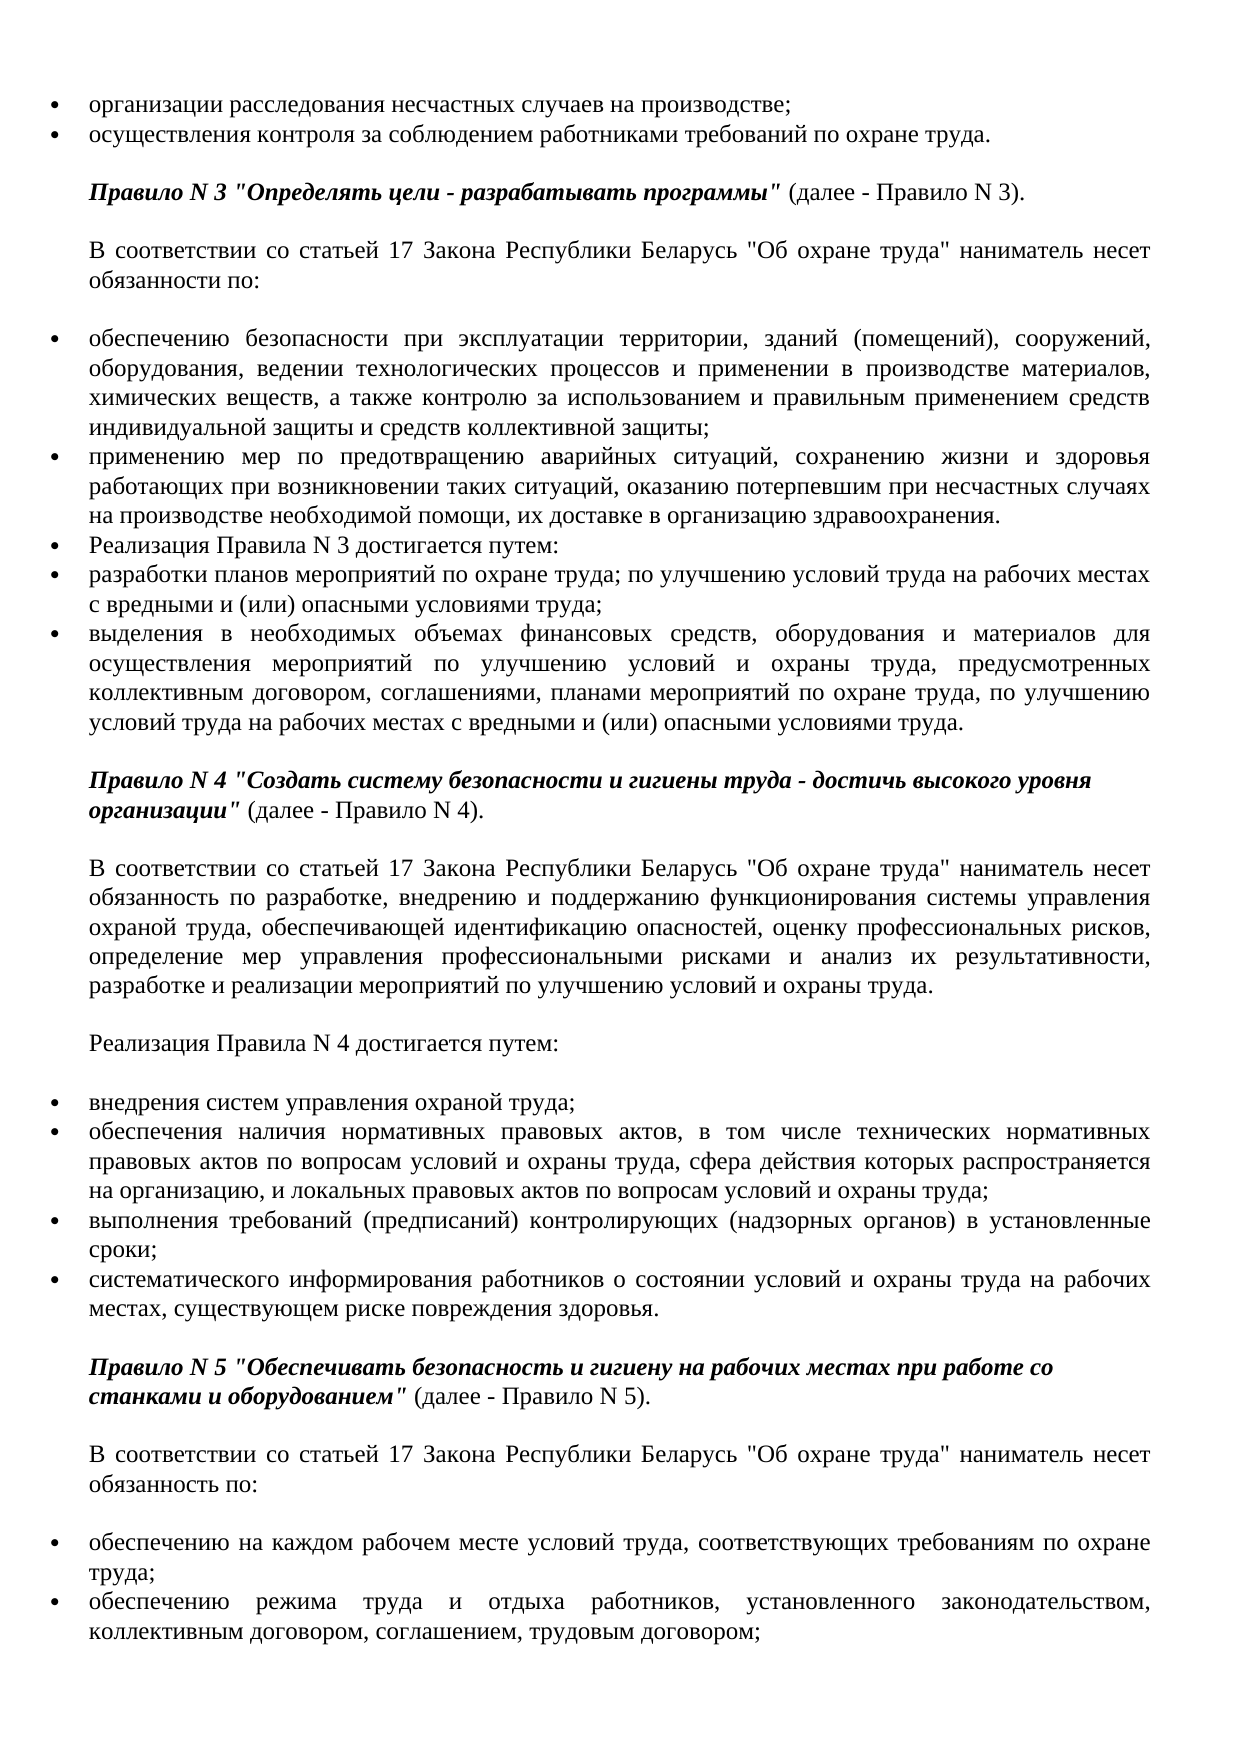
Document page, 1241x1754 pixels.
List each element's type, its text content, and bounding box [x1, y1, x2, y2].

list обеспечению режима труда и отдыха работников, установленного законодательством, коллективным договором, соглашением, трудовым договором; [51, 1586, 1152, 1644]
text Правило N 3 "Определять цели - разрабатывать программы" (далее - Правило N 3). [89, 177, 1152, 206]
list организации расследования несчастных случаев на производстве; [51, 89, 1152, 118]
list систематического информирования работников о состоянии условий и охраны труда на рабочих местах, существующем риске повреждения здоровья. [51, 1263, 1152, 1322]
text В соответствии со статьей 17 Закона Республики Беларусь "Об охране труда" наниматель несет обязанности по: [89, 234, 1152, 293]
list обеспечению безопасности при эксплуатации территории, зданий (помещений), сооружений, оборудования, ведении технологических процессов и применении в производстве материалов, химических веществ, а также контролю за использованием и правильным применением средств индивидуальной защиты и средств коллективной защиты; [51, 323, 1152, 441]
text В соответствии со статьей 17 Закона Республики Беларусь "Об охране труда" наниматель несет обязанность по: [89, 1438, 1152, 1497]
list применению мер по предотвращению аварийных ситуаций, сохранению жизни и здоровья работающих при возникновении таких ситуаций, оказанию потерпевшим при несчастных случаях на производстве необходимой помощи, их доставке в организацию здравоохранения. [51, 441, 1152, 529]
list осуществления контроля за соблюдением работниками требований по охране труда. [51, 118, 1152, 148]
list внедрения систем управления охраной труда; [51, 1086, 1152, 1116]
list обеспечению на каждом рабочем месте условий труда, соответствующих требованиям по охране труда; [51, 1527, 1152, 1586]
list выделения в необходимых объемах финансовых средств, оборудования и материалов для осуществления мероприятий по улучшению условий и охраны труда, предусмотренных коллективным договором, соглашениями, планами мероприятий по охране труда, по улучшению условий труда на рабочих местах с вредными и (или) опасными условиями труда. [51, 617, 1152, 735]
text Правило N 5 "Обеспечивать безопасность и гигиену на рабочих местах при работе со станками и оборудованием" (далее - Правило N 5). [89, 1351, 1152, 1410]
text Правило N 4 "Создать систему безопасности и гигиены труда - достичь высокого уровня организации" (далее - Правило N 4). [89, 764, 1152, 823]
text Реализация Правила N 4 достигается путем: [89, 1028, 1152, 1057]
list обеспечения наличия нормативных правовых актов, в том числе технических нормативных правовых актов по вопросам условий и охраны труда, сфера действия которых распространяется на организацию, и локальных правовых актов по вопросам условий и охраны труда; [51, 1116, 1152, 1204]
list выполнения требований (предписаний) контролирующих (надзорных органов) в установленные сроки; [51, 1204, 1152, 1263]
text В соответствии со статьей 17 Закона Республики Беларусь "Об охране труда" наниматель несет обязанность по разработке, внедрению и поддержанию функционирования системы управления охраной труда, обеспечивающей идентификацию опасностей, оценку профессиональных рисков, определение мер управления профессиональными рисками и анализ их результативности, разработке и реализации мероприятий по улучшению условий и охраны труда. [89, 852, 1152, 999]
list разработки планов мероприятий по охране труда; по улучшению условий труда на рабочих местах с вредными и (или) опасными условиями труда; [51, 558, 1152, 617]
list Реализация Правила N 3 достигается путем: [51, 529, 1152, 558]
